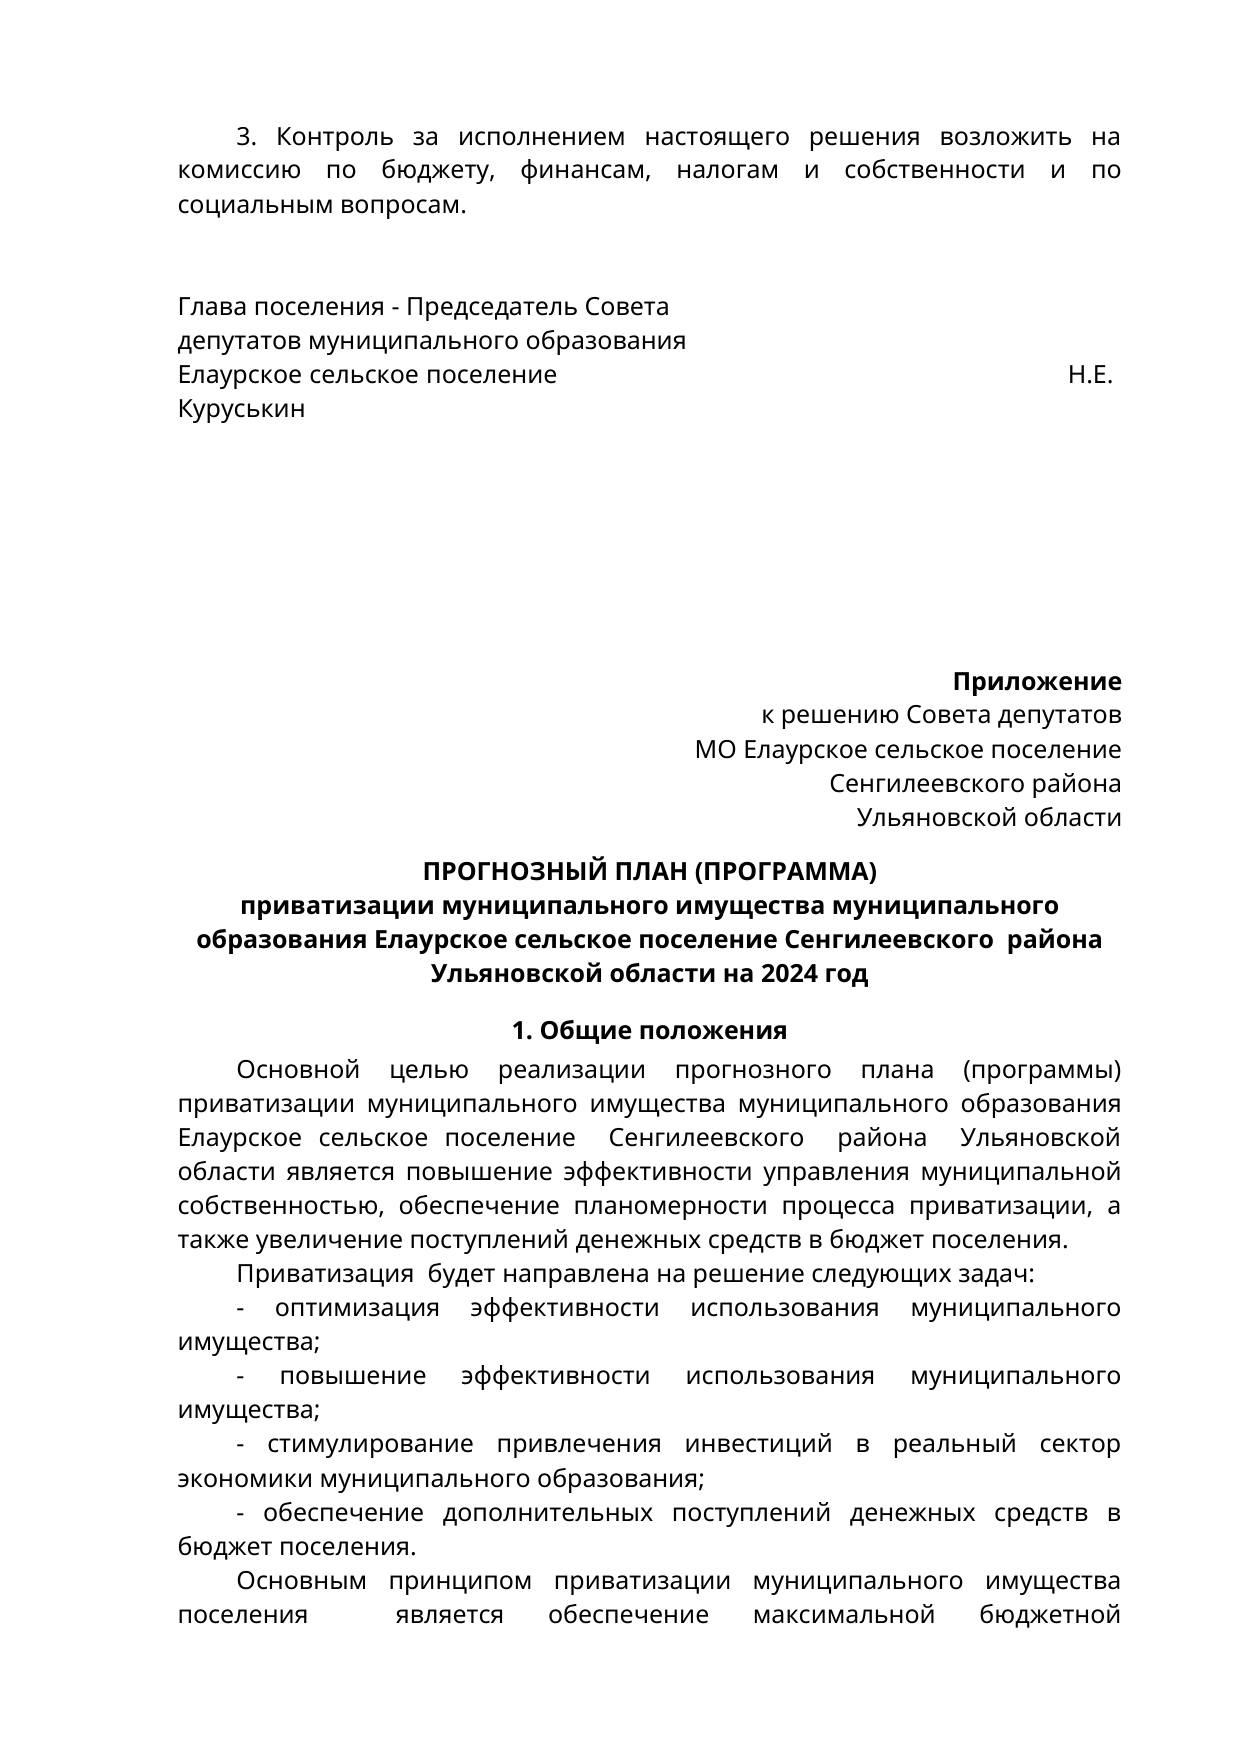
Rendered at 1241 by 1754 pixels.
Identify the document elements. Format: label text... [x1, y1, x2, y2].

text МО Елаурское сельское поселение [177, 731, 1122, 765]
text приватизации муниципального имущества муниципального образования Елаурское сельское поселение Сенгилеевского района Ульяновской области на 2024 год [177, 887, 1122, 989]
text Основной целью реализации прогнозного плана (программы) приватизации муниципального имущества муниципального образования Елаурское сельское поселение Сенгилеевского района Ульяновской области является повышение эффективности управления муниципальной собственностью, обеспечение планомерности процесса приватизации, а также увеличение поступлений денежных средств в бюджет поселения. [177, 1051, 1122, 1256]
text - стимулирование привлечения инвестиций в реальный сектор экономики муниципального образования; [177, 1426, 1122, 1494]
text 3. Контроль за исполнением настоящего решения возложить на комиссию по бюджету, финансам, налогам и собственности и по социальным вопросам. [177, 118, 1122, 220]
text - повышение эффективности использования муниципального имущества; [177, 1358, 1122, 1426]
text - обеспечение дополнительных поступлений денежных средств в бюджет поселения. [177, 1494, 1122, 1562]
text Сенгилеевского района [177, 765, 1122, 799]
text Ульяновской области [177, 799, 1122, 833]
text 1. Общие положения [177, 1012, 1122, 1046]
text ПРОГНОЗНЫЙ ПЛАН (ПРОГРАММА) [177, 853, 1122, 887]
text Приватизация будет направлена на решение следующих задач: [177, 1256, 1122, 1290]
text Глава поселения - Председатель Совета [177, 288, 1122, 322]
text - оптимизация эффективности использования муниципального имущества; [177, 1290, 1122, 1358]
text к решению Совета депутатов [177, 697, 1122, 731]
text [177, 1562, 1122, 1631]
text депутатов муниципального образования [177, 322, 1122, 357]
text Приложение [177, 663, 1122, 697]
text Елаурское сельское поселение Н.Е. Куруськин [177, 357, 1122, 425]
